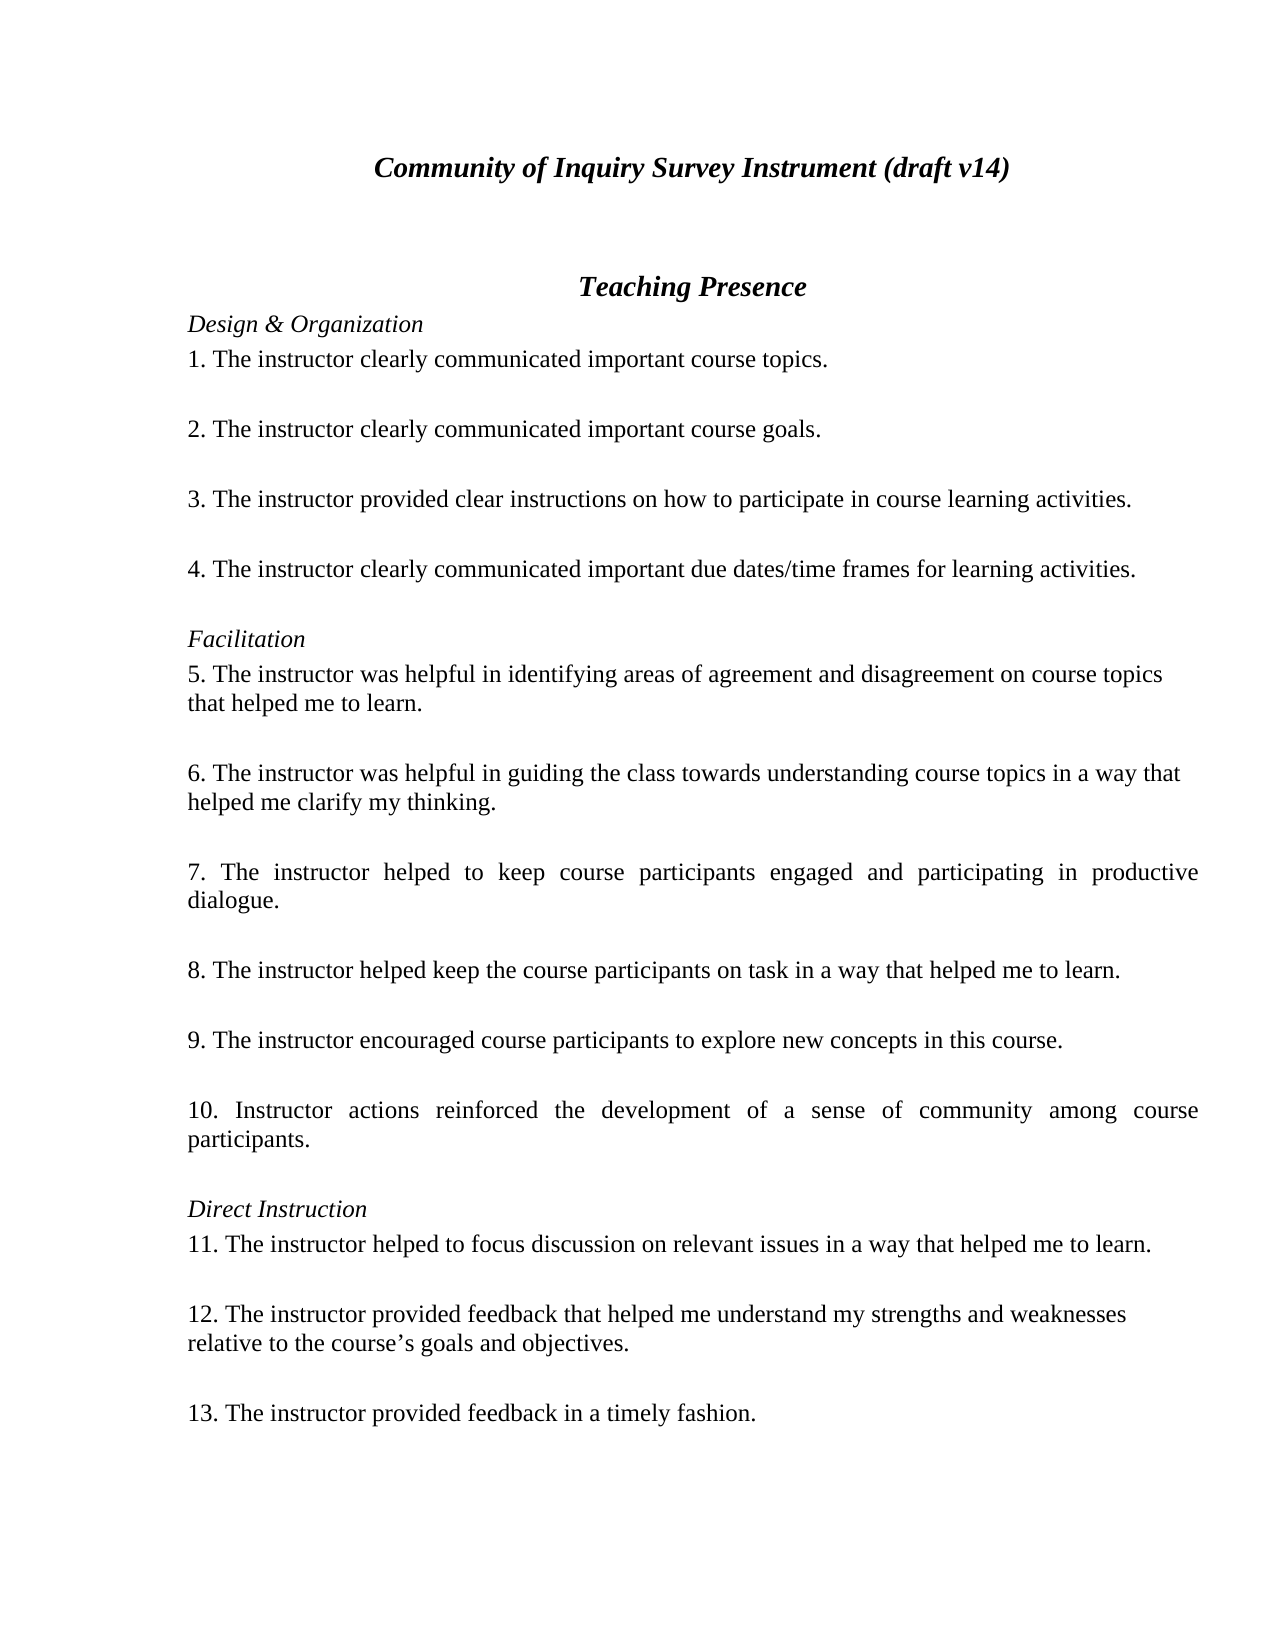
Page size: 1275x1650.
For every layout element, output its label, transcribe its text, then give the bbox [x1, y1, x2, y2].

text 13. The instructor provided feedback in a timely fashion. [187, 1398, 1200, 1427]
text Design & Organization [187, 309, 1200, 338]
text 5. The instructor was helpful in identifying areas of agreement and disagreement on course topics that helped me to learn. [187, 659, 1200, 717]
text 4. The instructor clearly communicated important due dates/time frames for learning activities. [187, 554, 1200, 583]
text Community of Inquiry Survey Instrument (draft v14) [187, 150, 1200, 183]
text 10. Instructor actions reinforced the development of a sense of community among course participants. [187, 1095, 1200, 1153]
text 6. The instructor was helpful in guiding the class towards understanding course topics in a way that helped me clarify my thinking. [187, 758, 1200, 815]
text Teaching Presence [187, 269, 1200, 303]
text 9. The instructor encouraged course participants to explore new concepts in this course. [187, 1025, 1200, 1054]
text 12. The instructor provided feedback that helped me understand my strengths and weaknesses relative to the course’s goals and objectives. [187, 1299, 1200, 1357]
text 8. The instructor helped keep the course participants on task in a way that helped me to learn. [187, 955, 1200, 984]
text 1. The instructor clearly communicated important course topics. [187, 344, 1200, 373]
text 7. The instructor helped to keep course participants engaged and participating in productive dialogue. [187, 857, 1200, 914]
text 3. The instructor provided clear instructions on how to participate in course learning activities. [187, 484, 1200, 513]
text Facilitation [187, 624, 1200, 653]
text 11. The instructor helped to focus discussion on relevant issues in a way that helped me to learn. [187, 1229, 1200, 1258]
text 2. The instructor clearly communicated important course goals. [187, 414, 1200, 443]
text Direct Instruction [187, 1194, 1200, 1223]
